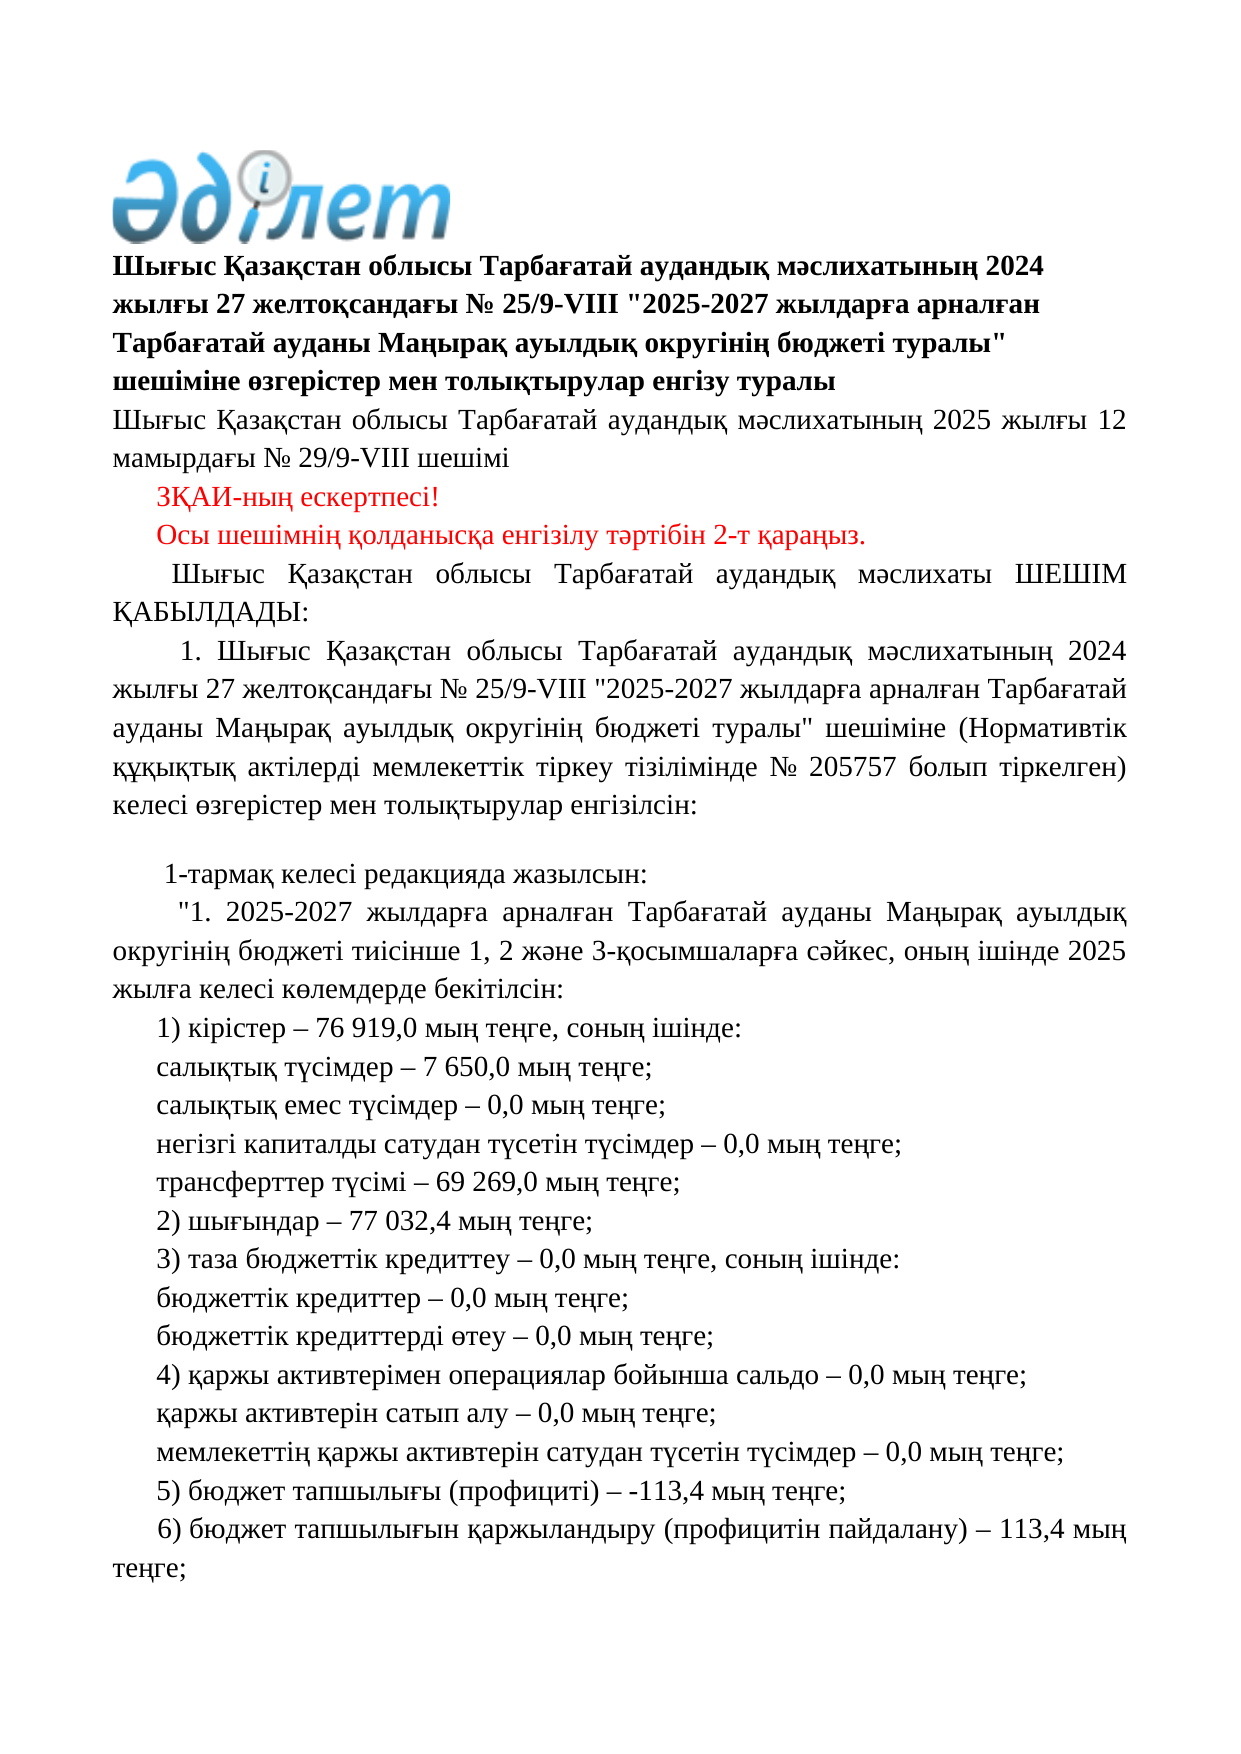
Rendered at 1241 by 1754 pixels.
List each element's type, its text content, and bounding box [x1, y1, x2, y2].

text салықтық түсімдер – 7 650,0 мың теңге; [112, 1049, 1128, 1082]
text негізгі капиталды сатудан түсетін түсімдер – 0,0 мың теңге; [112, 1126, 1128, 1159]
text "1. 2025-2027 жылдарға арналған Тарбағатай ауданы Маңырақ ауылдық округінің бюджеті тиісінше 1, 2 және 3-қосымшаларға сәйкес, оның ішінде 2025 жылға келесі көлемдерде бекітілсін: [112, 894, 1128, 1005]
text Шығыс Қазақстан облысы Тарбағатай аудандық мәслихаты ШЕШІМ ҚАБЫЛДАДЫ: [112, 556, 1128, 628]
text салықтық емес түсімдер – 0,0 мың теңге; [112, 1087, 1128, 1121]
text трансферттер түсімі – 69 269,0 мың теңге; [112, 1164, 1128, 1198]
text 2) шығындар – 77 032,4 мың теңге; [112, 1203, 1128, 1236]
text қаржы активтерін сатып алу – 0,0 мың теңге; [112, 1396, 1128, 1429]
text Шығыс Қазақстан облысы Тарбағатай аудандық мәслихатының 2024 жылғы 27 желтоқсандағы № 25/9-VIII "2025-2027 жылдарға арналған Тарбағатай ауданы Маңырақ ауылдық округінің бюджеті туралы" шешіміне өзгерістер мен толықтырулар енгізу туралы [112, 248, 1128, 397]
text 3) таза бюджеттік кредиттеу – 0,0 мың теңге, соның ішінде: [112, 1241, 1128, 1275]
text Осы шешімнің қолданысқа енгізілу тәртібін 2-т қараңыз. [112, 517, 1128, 551]
text 5) бюджет тапшылығы (профициті) – -113,4 мың теңге; [112, 1473, 1128, 1506]
text 4) қаржы активтерімен операциялар бойынша сальдо – 0,0 мың теңге; [112, 1357, 1128, 1391]
text бюджеттік кредиттерді өтеу – 0,0 мың теңге; [112, 1318, 1128, 1352]
text 6) бюджет тапшылығын қаржыландыру (профицитін пайдалану) – 113,4 мың теңге; [112, 1511, 1128, 1583]
text 1) кірістер – 76 919,0 мың теңге, соның ішінде: [112, 1010, 1128, 1044]
text бюджеттік кредиттер – 0,0 мың теңге; [112, 1280, 1128, 1313]
text 1-тармақ келесі редакцияда жазылсын: [112, 856, 1128, 889]
text Шығыс Қазақстан облысы Тарбағатай аудандық мәслихатының 2025 жылғы 12 мамырдағы № 29/9-VIII шешімі [112, 402, 1128, 474]
text 1. Шығыс Қазақстан облысы Тарбағатай аудандық мәслихатының 2024 жылғы 27 желтоқсандағы № 25/9-VIII "2025-2027 жылдарға арналған Тарбағатай ауданы Маңырақ ауылдық округінің бюджеті туралы" шешіміне (Нормативтік құқықтық актілерді мемлекеттік тіркеу тізілімінде № 205757 болып тіркелген) келесі өзгерістер мен толықтырулар енгізілсін: [112, 633, 1128, 821]
text ЗҚАИ-ның ескертпесі! [112, 479, 1128, 512]
picture [112, 150, 451, 244]
text мемлекеттің қаржы активтерін сатудан түсетін түсімдер – 0,0 мың теңге; [112, 1434, 1128, 1468]
